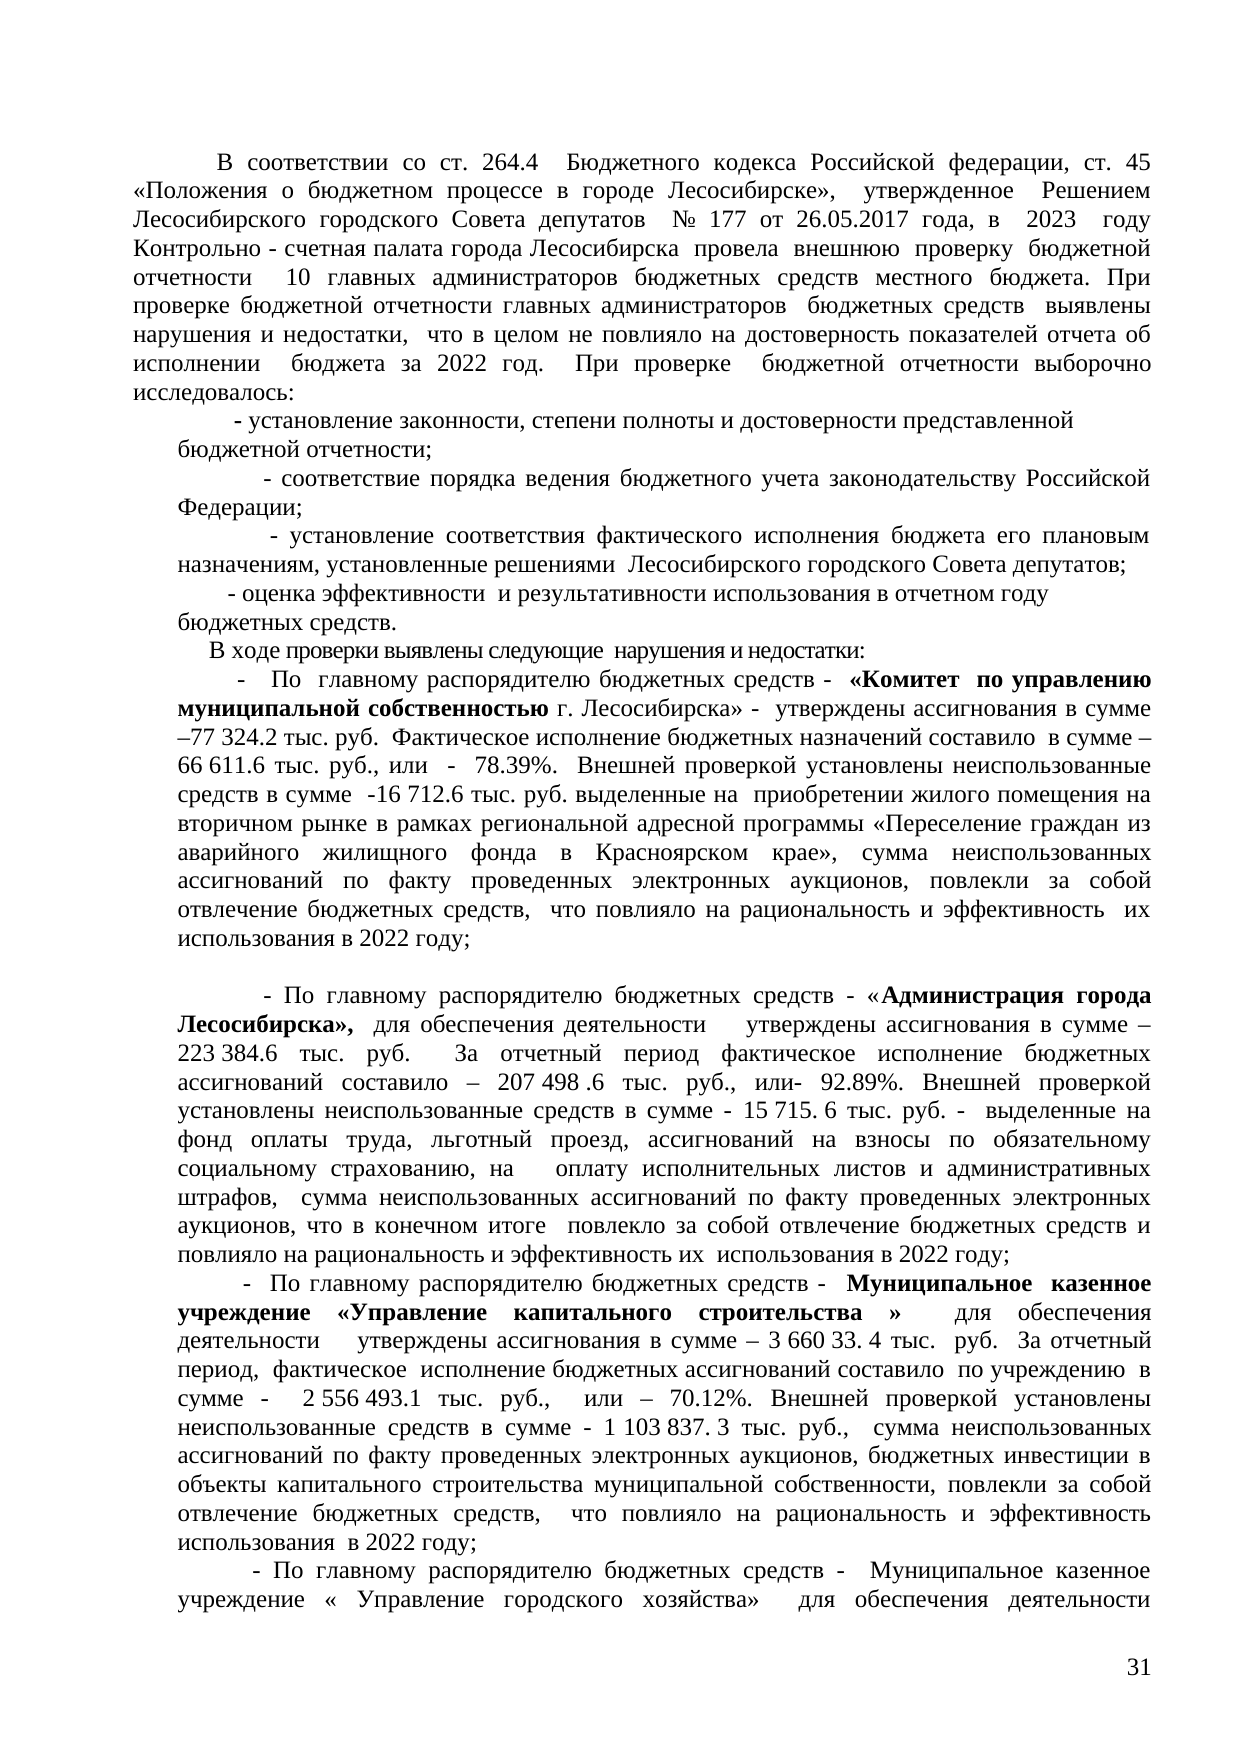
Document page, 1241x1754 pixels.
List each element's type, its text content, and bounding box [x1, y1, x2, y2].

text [177, 1556, 1152, 1613]
text В соответствии со ст. 264.4 Бюджетного кодекса Российской федерации, ст. 45 «Положения о бюджетном процессе в городе Лесосибирске», утвержденное Решением Лесосибирского городского Совета депутатов № 177 от 26.05.2017 года, в 2023 году Контрольно - счетная палата города Лесосибирска провела внешнюю проверку бюджетной отчетности 10 главных администраторов бюджетных средств местного бюджета. При проверке бюджетной отчетности главных администраторов бюджетных средств выявлены нарушения и недостатки, что в целом не повлияло на достоверность показателей отчета об исполнении бюджета за 2022 год. При проверке бюджетной отчетности выборочно исследовалось: [133, 147, 1152, 406]
text - установление соответствия фактического исполнения бюджета его плановым назначениям, установленные решениями Лесосибирского городского Совета депутатов; [177, 521, 1152, 578]
text - По главному распорядителю бюджетных средств - «Администрация города Лесосибирска», для обеспечения деятельности утверждены ассигнования в сумме – 223 384.6 тыс. руб. За отчетный период фактическое исполнение бюджетных ассигнований составило – 207 498 .6 тыс. руб., или- 92.89%. Внешней проверкой установлены неиспользованные средств в сумме - 15 715. 6 тыс. руб. - выделенные на фонд оплаты труда, льготный проезд, ассигнований на взносы по обязательному социальному страхованию, на оплату исполнительных листов и административных штрафов, сумма неиспользованных ассигнований по факту проведенных электронных аукционов, что в конечном итоге повлекло за собой отвлечение бюджетных средств и повлияло на рациональность и эффективность их использования в 2022 году; [177, 981, 1152, 1268]
text - По главному распорядителю бюджетных средств - Муниципальное казенное учреждение «Управление капитального строительства » для обеспечения деятельности утверждены ассигнования в сумме – 3 660 33. 4 тыс. руб. За отчетный период, фактическое исполнение бюджетных ассигнований составило по учреждению в сумме - 2 556 493.1 тыс. руб., или – 70.12%. Внешней проверкой установлены неиспользованные средств в сумме - 1 103 837. 3 тыс. руб., сумма неиспользованных ассигнований по факту проведенных электронных аукционов, бюджетных инвестиции в объекты капитального строительства муниципальной собственности, повлекли за собой отвлечение бюджетных средств, что повлияло на рациональность и эффективность использования в 2022 году; [177, 1268, 1152, 1556]
text - оценка эффективности и результативности использования в отчетном году бюджетных средств. [177, 578, 1152, 636]
text - По главному распорядителю бюджетных средств - «Комитет по управлению муниципальной собственностью г. Лесосибирска» - утверждены ассигнования в сумме –77 324.2 тыс. руб. Фактическое исполнение бюджетных назначений составило в сумме – 66 611.6 тыс. руб., или - 78.39%. Внешней проверкой установлены неиспользованные средств в сумме -16 712.6 тыс. руб. выделенные на приобретении жилого помещения на вторичном рынке в рамках региональной адресной программы «Переселение граждан из аварийного жилищного фонда в Красноярском крае», сумма неиспользованных ассигнований по факту проведенных электронных аукционов, повлекли за собой отвлечение бюджетных средств, что повлияло на рациональность и эффективность их использования в 2022 году; [177, 664, 1152, 952]
text В ходе проверки выявлены следующие нарушения и недостатки: [177, 636, 1152, 664]
text - установление законности, степени полноты и достоверности представленной бюджетной отчетности; [177, 406, 1152, 463]
text - соответствие порядка ведения бюджетного учета законодательству Российской Федерации; [177, 463, 1152, 521]
